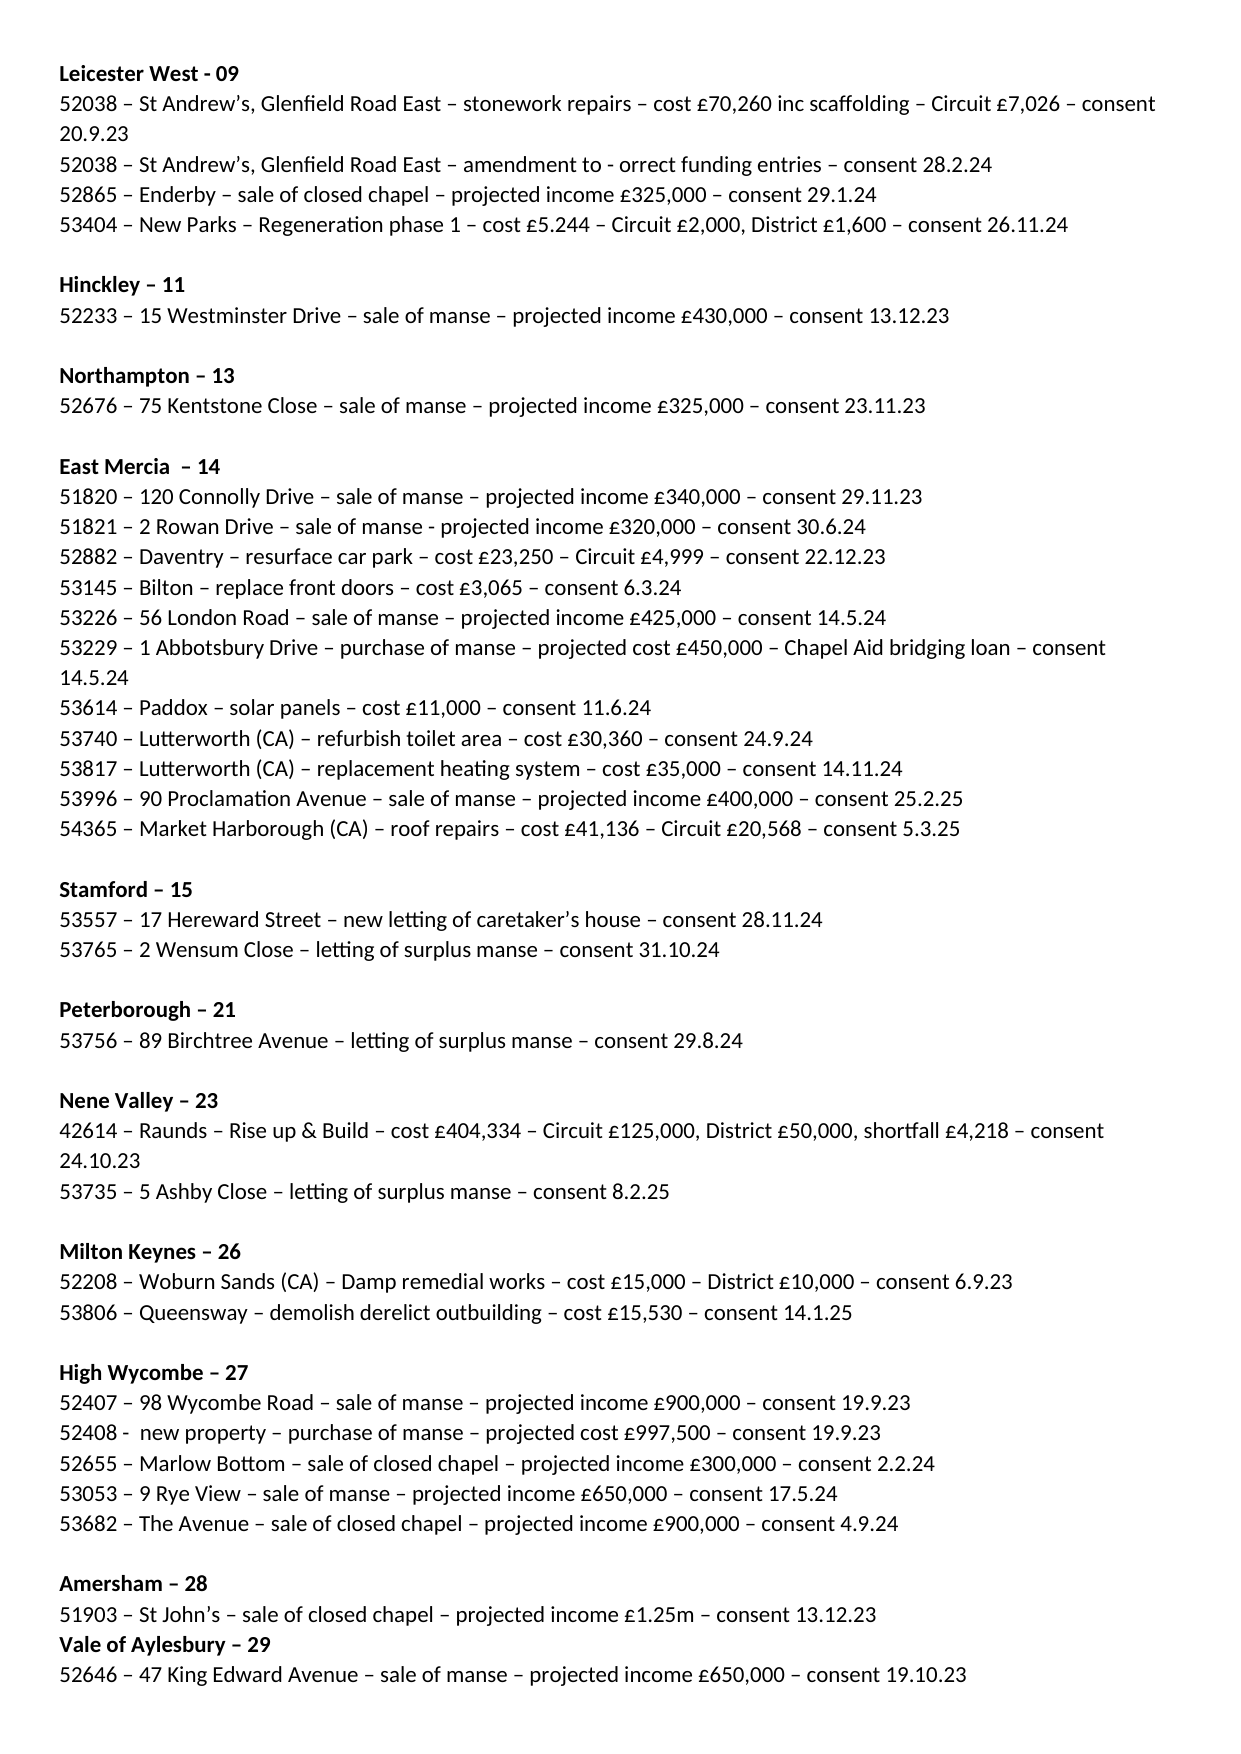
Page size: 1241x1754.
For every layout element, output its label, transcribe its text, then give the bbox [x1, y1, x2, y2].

text 53765 – 2 Wensum Close – letting of surplus manse – consent 31.10.24 [59, 935, 1181, 963]
text High Wycombe – 27 [59, 1358, 1181, 1386]
text 53756 – 89 Birchtree Avenue – letting of surplus manse – consent 29.8.24 [59, 1026, 1181, 1054]
text Nene Valley – 23 [59, 1086, 1181, 1114]
text 51821 – 2 Rowan Drive – sale of manse - projected income £320,000 – consent 30.6.24 [59, 512, 1181, 540]
text 52646 – 47 King Edward Avenue – sale of manse – projected income £650,000 – consent 19.10.23 [59, 1660, 1181, 1688]
text Leicester West - 09 [59, 59, 1181, 87]
text Milton Keynes – 26 [59, 1237, 1181, 1265]
text 52676 – 75 Kentstone Close – sale of manse – projected income £325,000 – consent 23.11.23 [59, 391, 1181, 419]
text Northampton – 13 [59, 361, 1181, 389]
text Stamford – 15 [59, 875, 1181, 903]
text 42614 – Raunds – Rise up & Build – cost £404,334 – Circuit £125,000, District £50,000, shortfall £4,218 – consent 24.10.23 [59, 1116, 1181, 1174]
text 53614 – Paddox – solar panels – cost £11,000 – consent 11.6.24 [59, 693, 1181, 721]
text 53735 – 5 Ashby Close – letting of surplus manse – consent 8.2.25 [59, 1177, 1181, 1205]
text Amersham – 28 [59, 1569, 1181, 1597]
text 52407 – 98 Wycombe Road – sale of manse – projected income £900,000 – consent 19.9.23 [59, 1388, 1181, 1416]
text 51820 – 120 Connolly Drive – sale of manse – projected income £340,000 – consent 29.11.23 [59, 482, 1181, 510]
text 53145 – Bilton – replace front doors – cost £3,065 – consent 6.3.24 [59, 573, 1181, 601]
text 53806 – Queensway – demolish derelict outbuilding – cost £15,530 – consent 14.1.25 [59, 1298, 1181, 1326]
text 53053 – 9 Rye View – sale of manse – projected income £650,000 – consent 17.5.24 [59, 1479, 1181, 1507]
text Hinckley – 11 [59, 271, 1181, 298]
text 53404 – New Parks – Regeneration phase 1 – cost £5.244 – Circuit £2,000, District £1,600 – consent 26.11.24 [59, 210, 1181, 238]
text 54365 – Market Harborough (CA) – roof repairs – cost £41,136 – Circuit £20,568 – consent 5.3.25 [59, 814, 1181, 842]
text 52208 – Woburn Sands (CA) – Damp remedial works – cost £15,000 – District £10,000 – consent 6.9.23 [59, 1267, 1181, 1295]
text 53229 – 1 Abbotsbury Drive – purchase of manse – projected cost £450,000 – Chapel Aid bridging loan – consent 14.5.24 [59, 633, 1181, 691]
text Peterborough – 21 [59, 996, 1181, 1023]
text 53996 – 90 Proclamation Avenue – sale of manse – projected income £400,000 – consent 25.2.25 [59, 784, 1181, 812]
text 51903 – St John’s – sale of closed chapel – projected income £1.25m – consent 13.12.23 [59, 1600, 1181, 1628]
text 52233 – 15 Westminster Drive – sale of manse – projected income £430,000 – consent 13.12.23 [59, 301, 1181, 329]
text 53740 – Lutterworth (CA) – refurbish toilet area – cost £30,360 – consent 24.9.24 [59, 724, 1181, 752]
text East Mercia – 14 [59, 452, 1181, 480]
text Vale of Aylesbury – 29 [59, 1630, 1181, 1658]
text 52655 – Marlow Bottom – sale of closed chapel – projected income £300,000 – consent 2.2.24 [59, 1449, 1181, 1477]
text 53226 – 56 London Road – sale of manse – projected income £425,000 – consent 14.5.24 [59, 603, 1181, 631]
text 52865 – Enderby – sale of closed chapel – projected income £325,000 – consent 29.1.24 [59, 180, 1181, 208]
text 53682 – The Avenue – sale of closed chapel – projected income £900,000 – consent 4.9.24 [59, 1509, 1181, 1537]
text 52882 – Daventry – resurface car park – cost £23,250 – Circuit £4,999 – consent 22.12.23 [59, 542, 1181, 570]
text 53817 – Lutterworth (CA) – replacement heating system – cost £35,000 – consent 14.11.24 [59, 754, 1181, 782]
text 52038 – St Andrew’s, Glenfield Road East – stonework repairs – cost £70,260 inc scaffolding – Circuit £7,026 – consent 20.9.23 [59, 89, 1181, 147]
text 52408 - new property – purchase of manse – projected cost £997,500 – consent 19.9.23 [59, 1418, 1181, 1446]
text 53557 – 17 Hereward Street – new letting of caretaker’s house – consent 28.11.24 [59, 905, 1181, 933]
text 52038 – St Andrew’s, Glenfield Road East – amendment to - orrect funding entries – consent 28.2.24 [59, 150, 1181, 178]
